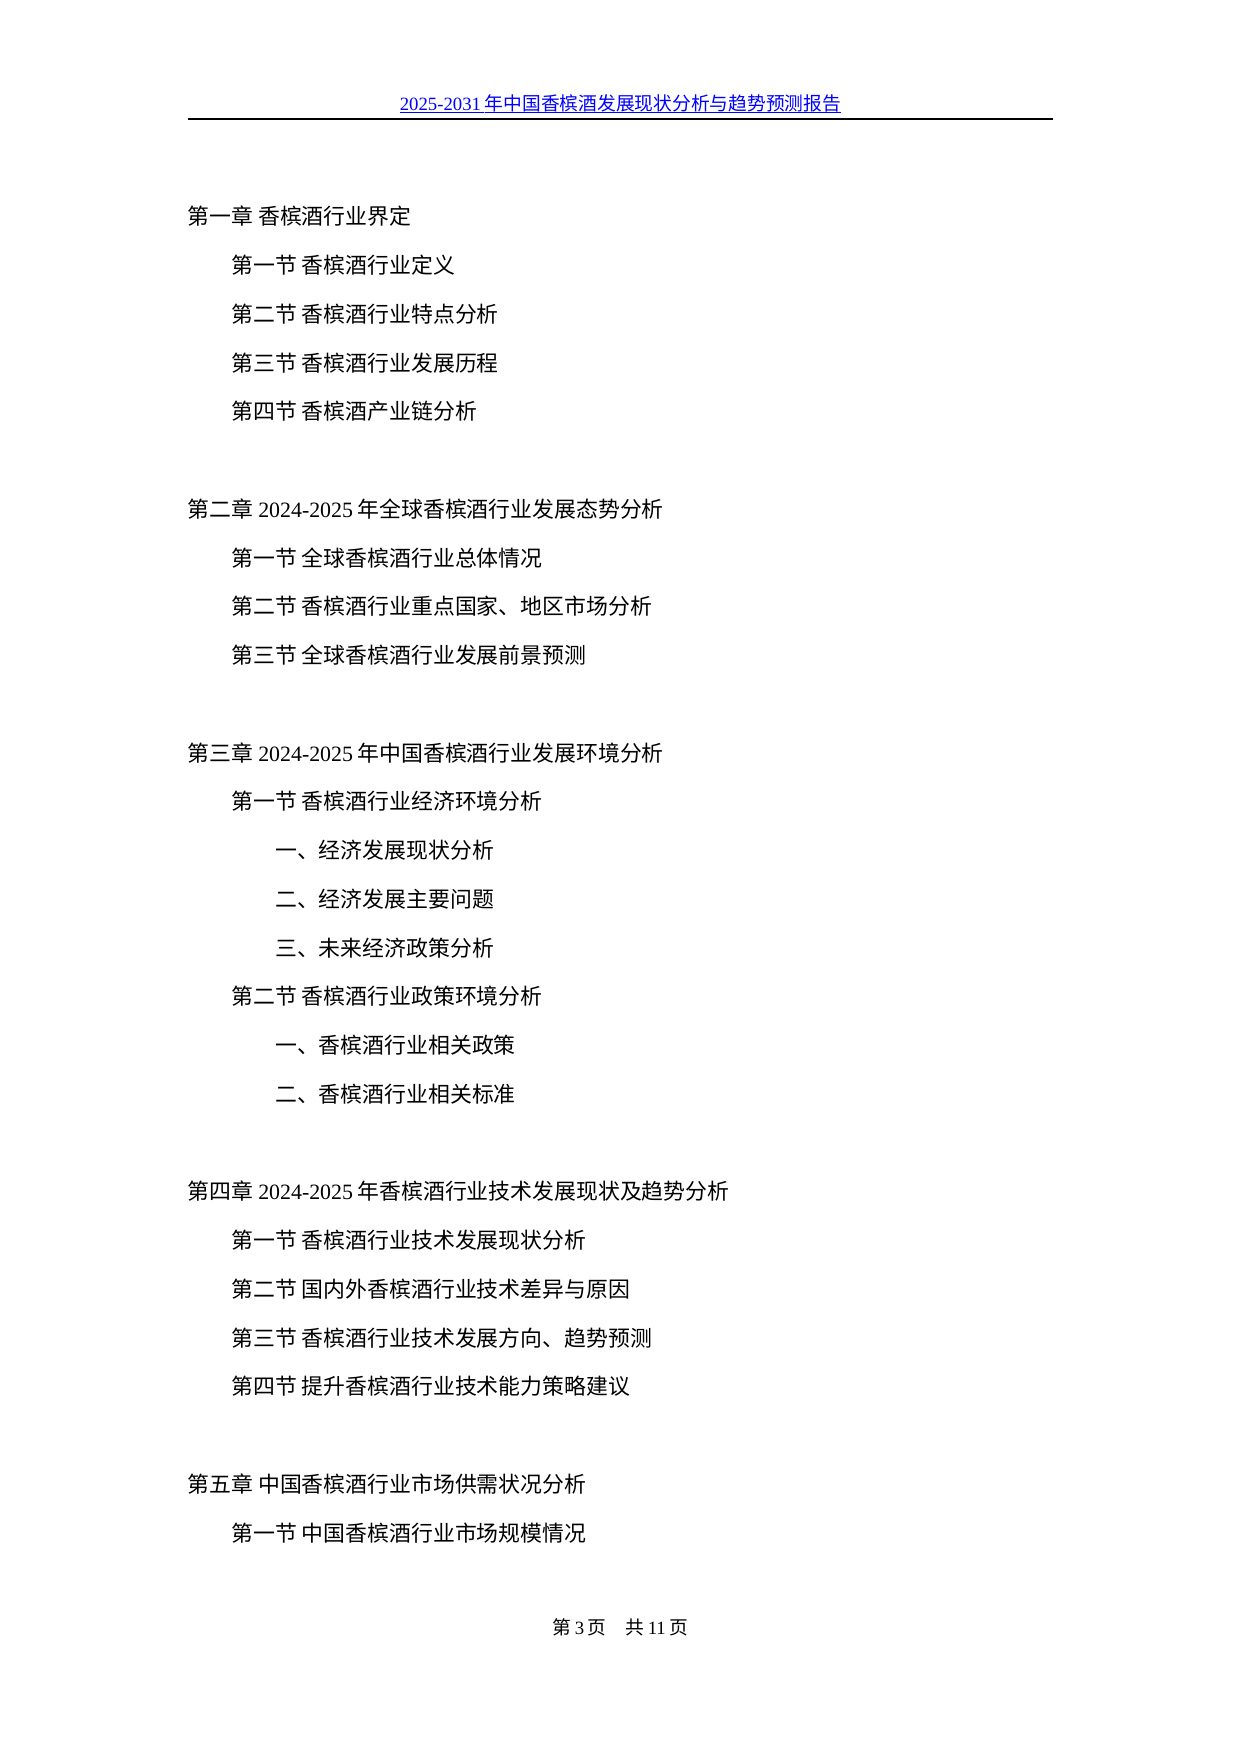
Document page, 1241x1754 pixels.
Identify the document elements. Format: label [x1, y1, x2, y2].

text [187, 150, 1053, 1548]
